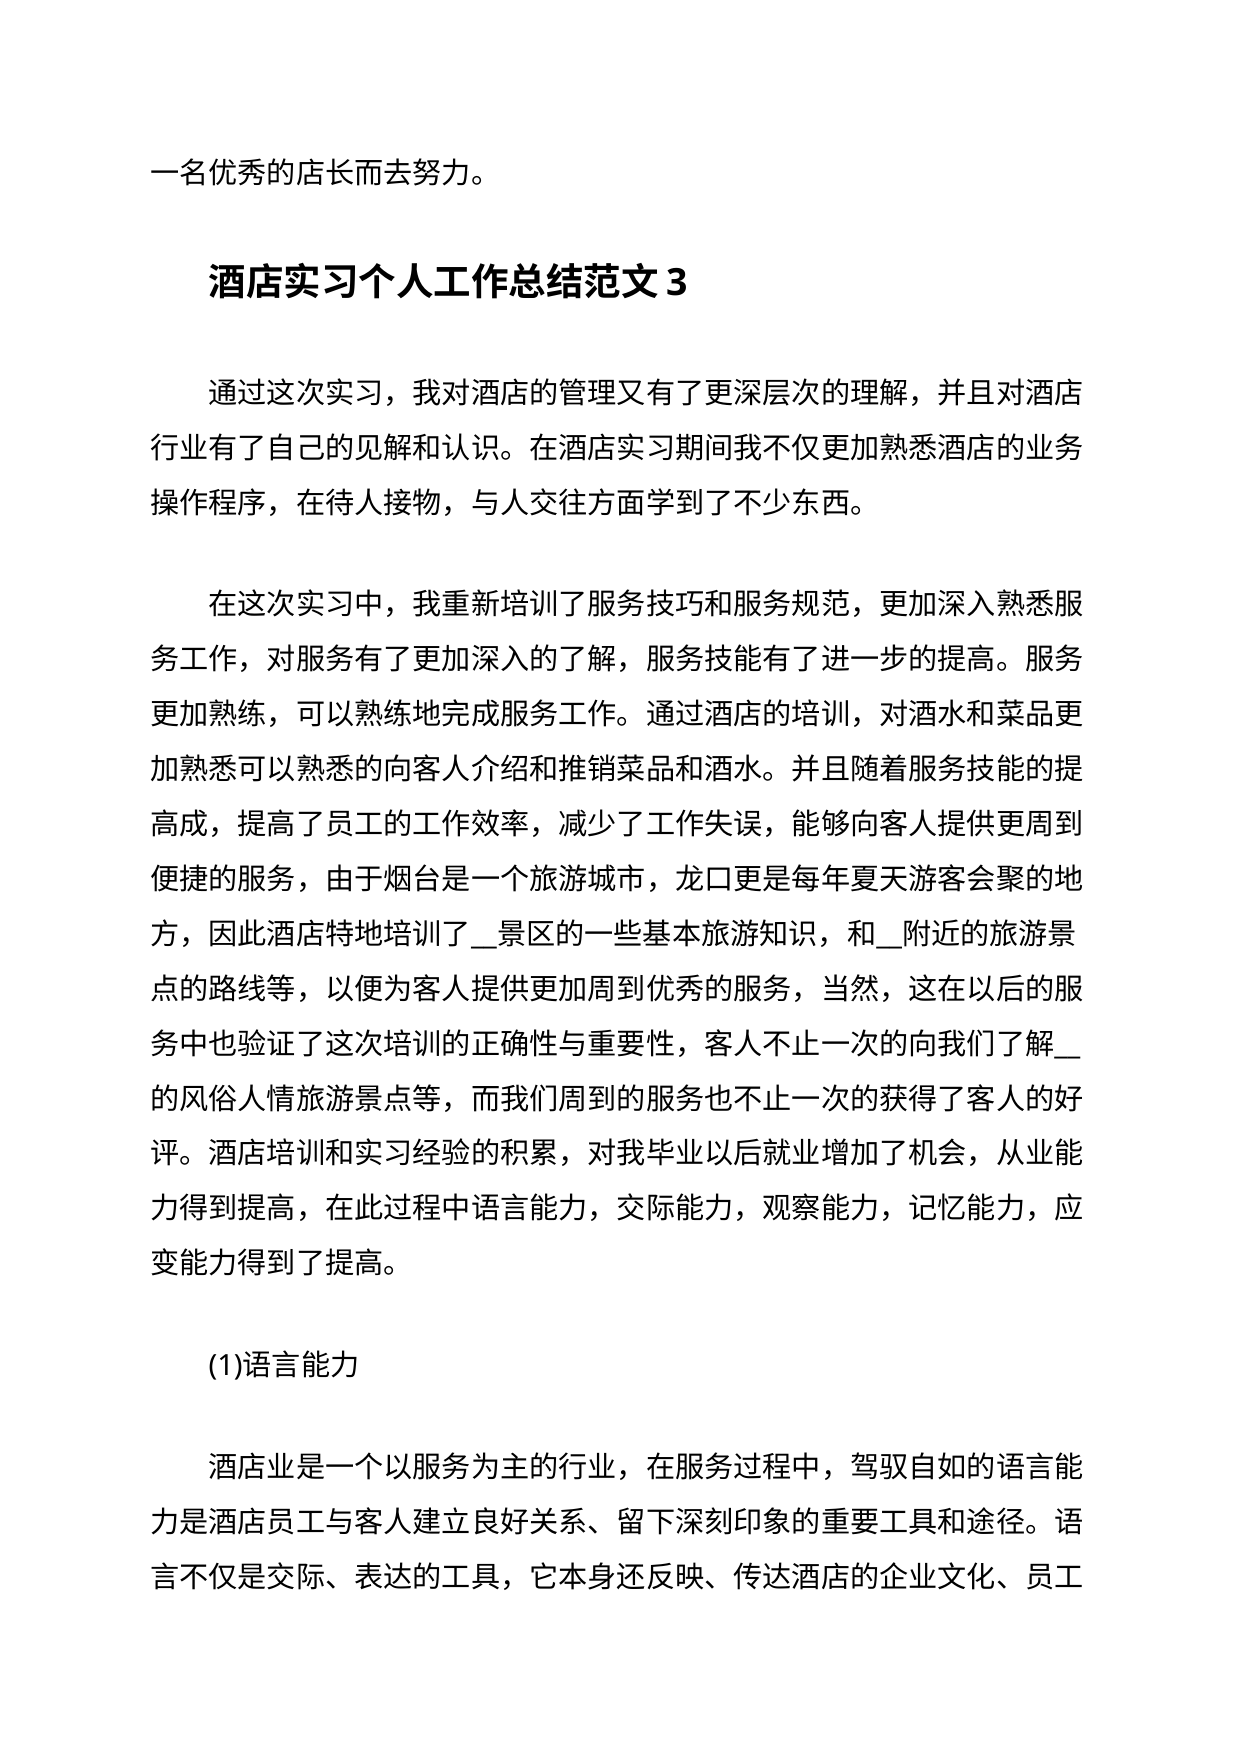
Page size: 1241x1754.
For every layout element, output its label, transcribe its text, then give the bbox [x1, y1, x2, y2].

text 通过这次实习，我对酒店的管理又有了更深层次的理解，并且对酒店行业有了自己的见解和认识。在酒店实习期间我不仅更加熟悉酒店的业务操作程序，在待人接物，与人交往方面学到了不少东西。 [150, 369, 1090, 521]
text (1)语言能力 [150, 1342, 1090, 1384]
text 酒店实习个人工作总结范文3 [150, 252, 1090, 306]
text 在这次实习中，我重新培训了服务技巧和服务规范，更加深入熟悉服务工作，对服务有了更加深入的了解，服务技能有了进一步的提高。服务更加熟练，可以熟练地完成服务工作。通过酒店的培训，对酒水和菜品更加熟悉可以熟悉的向客人介绍和推销菜品和酒水。并且随着服务技能的提高成，提高了员工的工作效率，减少了工作失误，能够向客人提供更周到便捷的服务，由于烟台是一个旅游城市，龙口更是每年夏天游客会聚的地方，因此酒店特地培训了__景区的一些基本旅游知识，和__附近的旅游景点的路线等，以便为客人提供更加周到优秀的服务，当然，这在以后的服务中也验证了这次培训的正确性与重要性，客人不止一次的向我们了解__的风俗人情旅游景点等，而我们周到的服务也不止一次的获得了客人的好评。酒店培训和实习经验的积累，对我毕业以后就业增加了机会，从业能力得到提高，在此过程中语言能力，交际能力，观察能力，记忆能力，应变能力得到了提高。 [150, 581, 1090, 1282]
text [150, 1444, 1090, 1596]
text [150, 150, 1090, 192]
